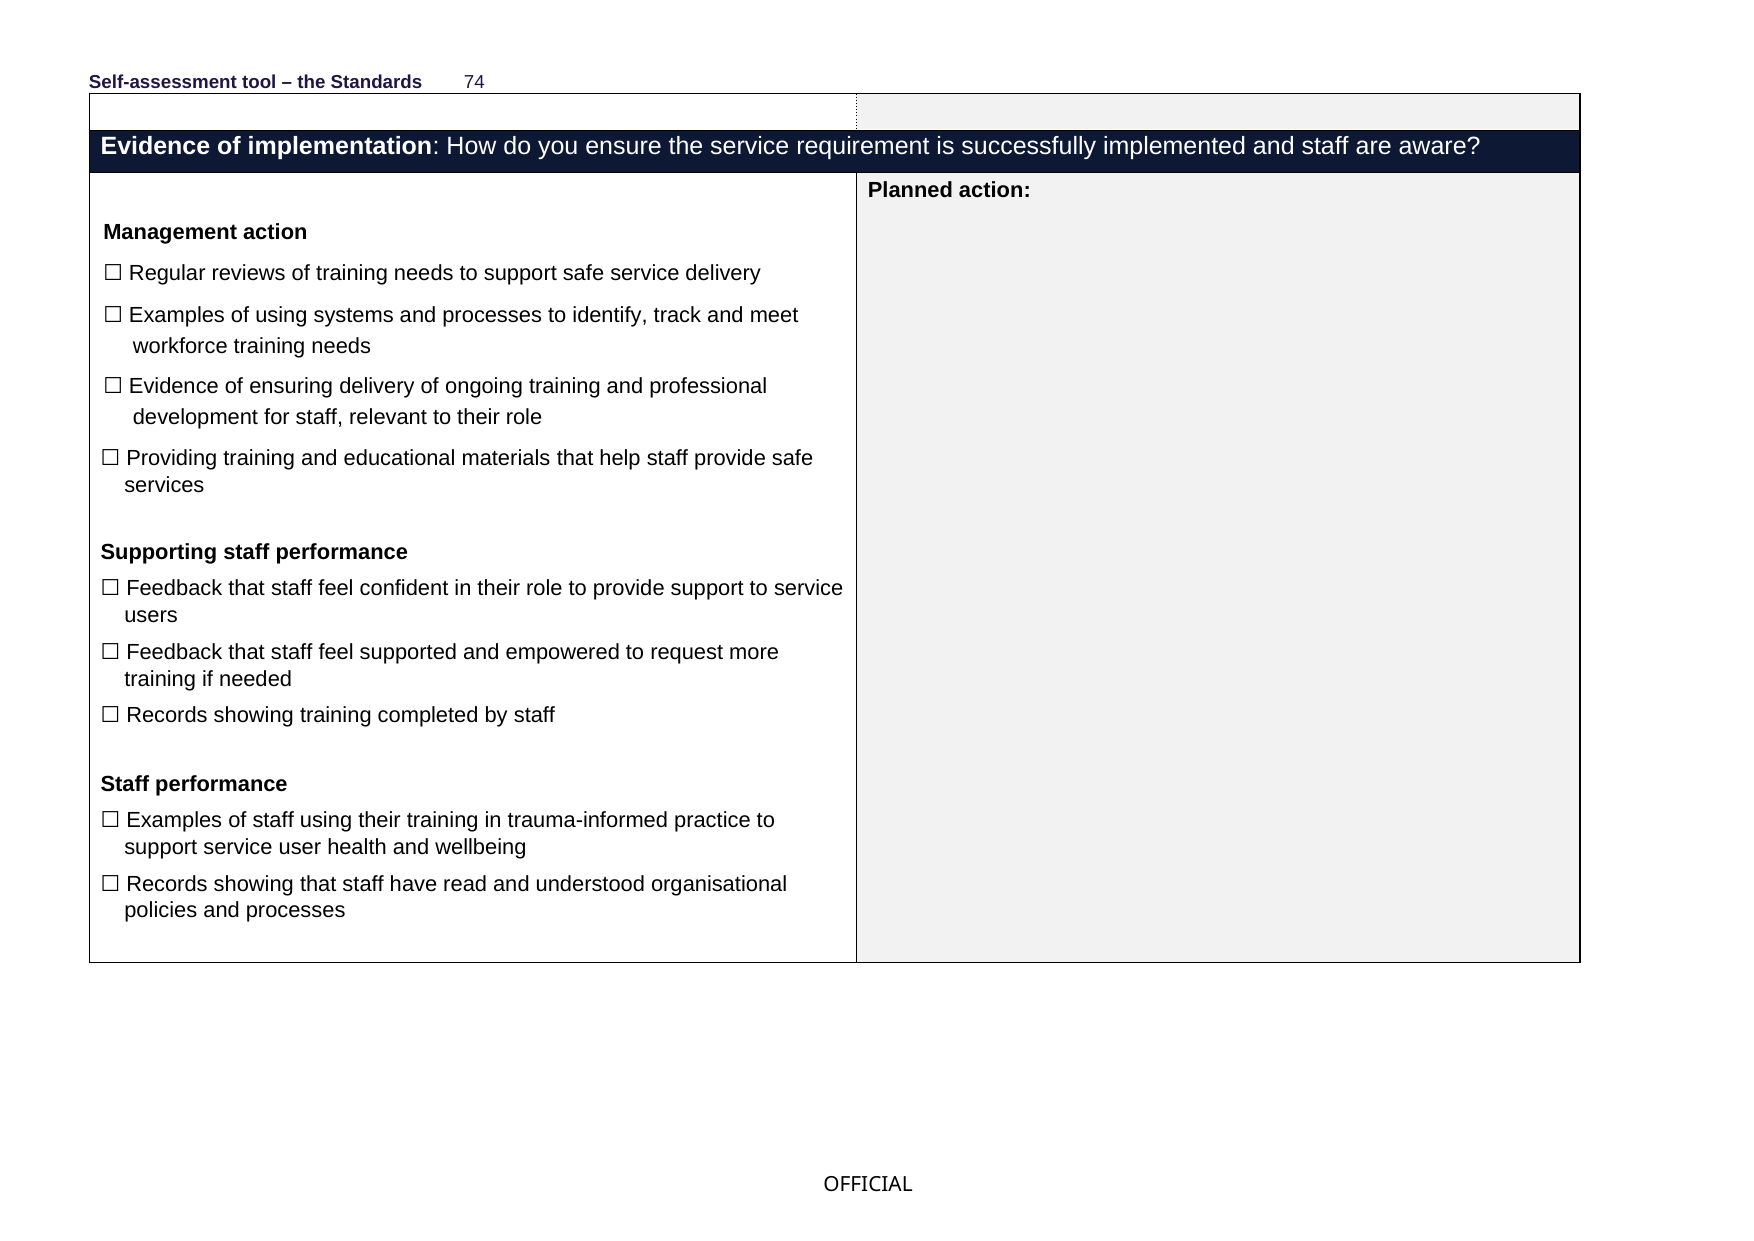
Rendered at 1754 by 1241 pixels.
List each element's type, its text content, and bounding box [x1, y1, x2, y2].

table_cell Evidence of implementation: How do you ensure the service requirement is successfully implemented and staff are aware? [90, 131, 1579, 172]
table_cell [856, 94, 1579, 129]
table_cell Planned action: [857, 173, 1579, 215]
table_cell [857, 215, 1579, 962]
table_cell [90, 173, 856, 215]
table_cell Management action Regular reviews of training needs to support safe service delivery Examples of using systems and processes to identify, track and meet workforce training needs Evidence of ensuring delivery of ongoing training and professional development for staff, relevant to their role Providing training and educational materials that help staff provide safe services Supporting staff performance Feedback that staff feel confident in their role to provide support to service users Feedback that staff feel supported and empowered to request more training if needed Records showing training completed by staff Staff performance Examples of staff using their training in trauma-informed practice to support service user health and wellbeing Records showing that staff have read and understood organisational policies and processes [90, 215, 856, 962]
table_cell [90, 94, 856, 129]
